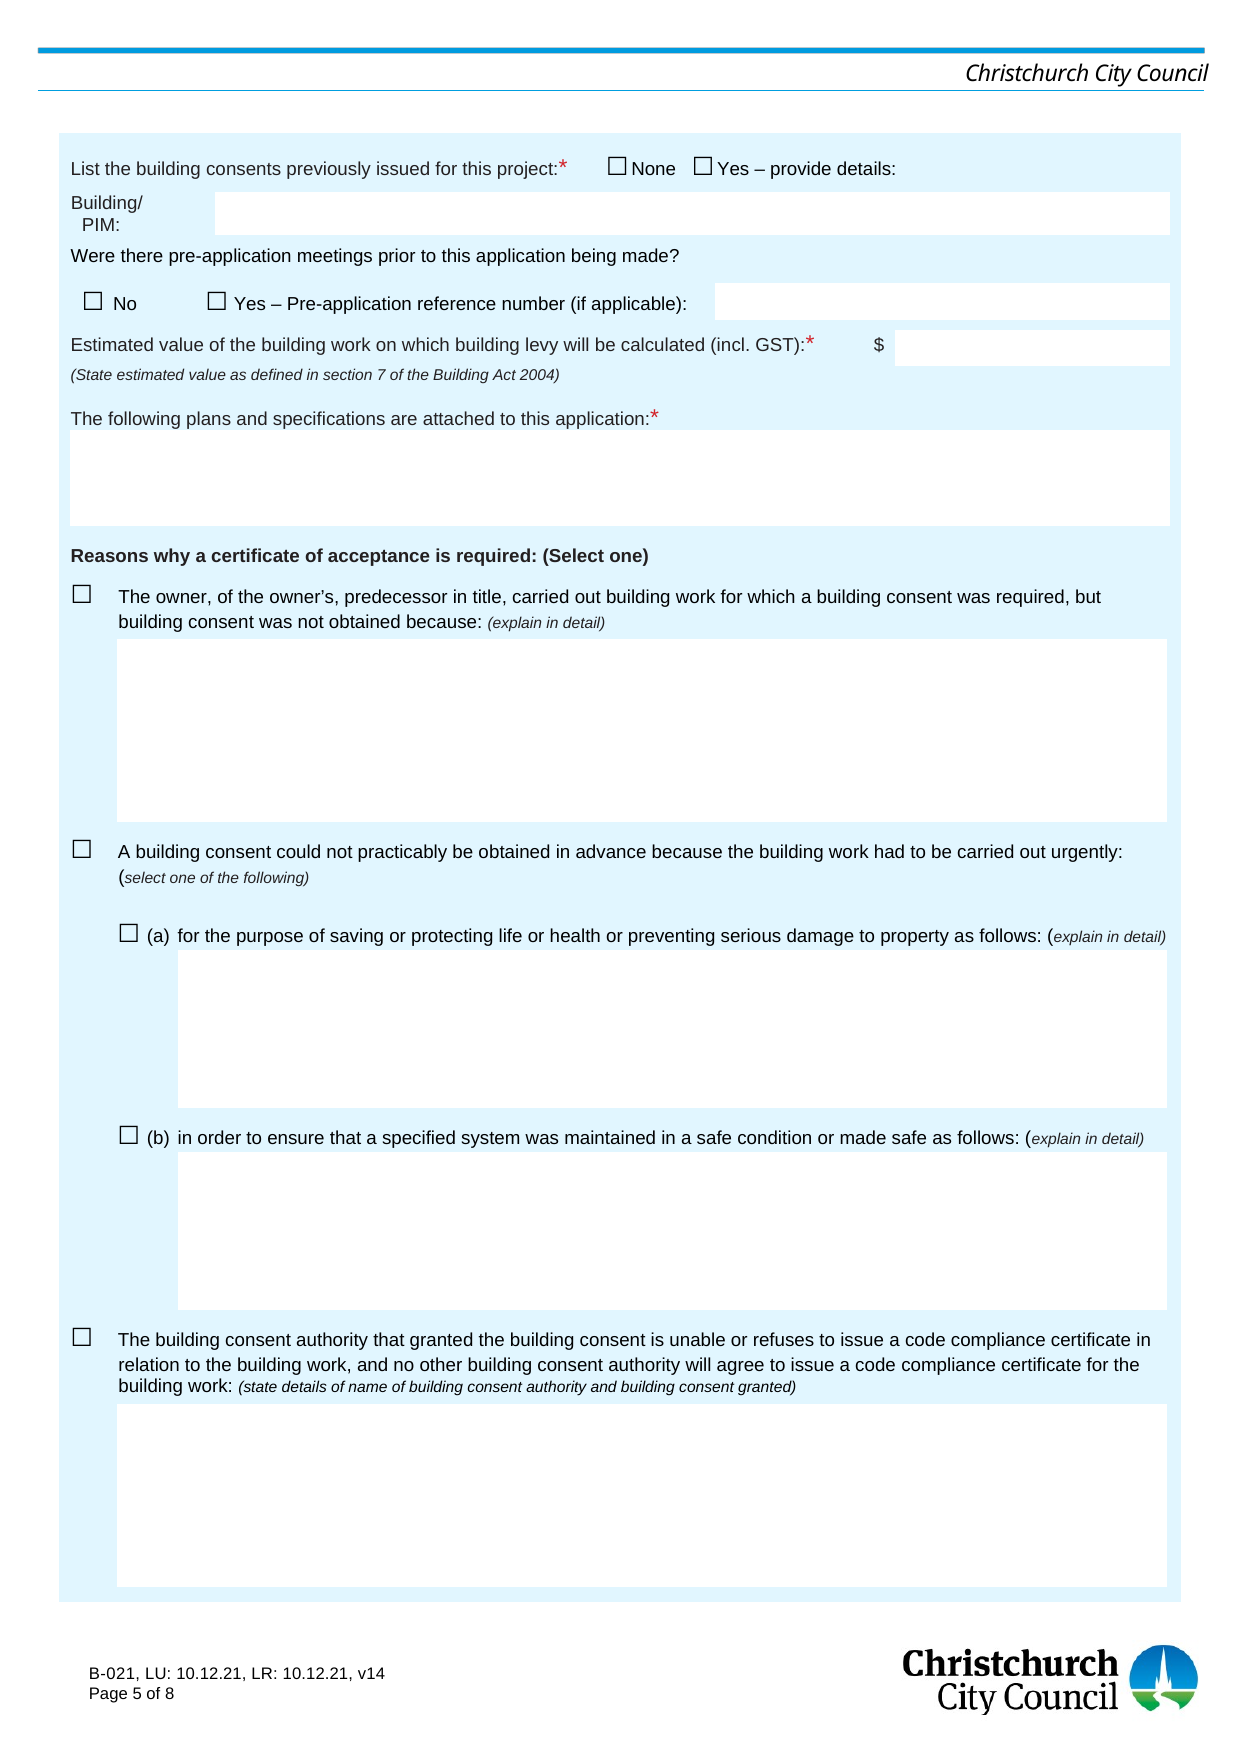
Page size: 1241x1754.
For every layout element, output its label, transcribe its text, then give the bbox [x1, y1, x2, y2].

picture [32, 44, 1208, 56]
picture [894, 1640, 1213, 1722]
table_header List the building consents previously issued for this project:* None Yes – provide details: Were there pre-application meetings prior to this application being made? (State estimated value as defined in section 7 of the Building Act 2004) The following plans and specifications are attached to this application:* Reasons why a certificate of acceptance is required: (Select one) The owner, of the owner’s, predecessor in title, carried out building work for which a building consent was required, but building consent was not obtained because: (explain in detail) A building consent could not practicably be obtained in advance because the building work had to be carried out urgently: (select one of the following) (a) for the purpose of saving or protecting life or health or preventing serious damage to property as follows: (explain in detail) (b) in order to ensure that a specified system was maintained in a safe condition or made safe as follows: (explain in detail) The building consent authority that granted the building consent is unable or refuses to issue a code compliance certificate in relation to the building work, and no other building consent authority will agree to issue a code compliance certificate for the building work: (state details of name of building consent authority and building consent granted) [59, 133, 1181, 1602]
